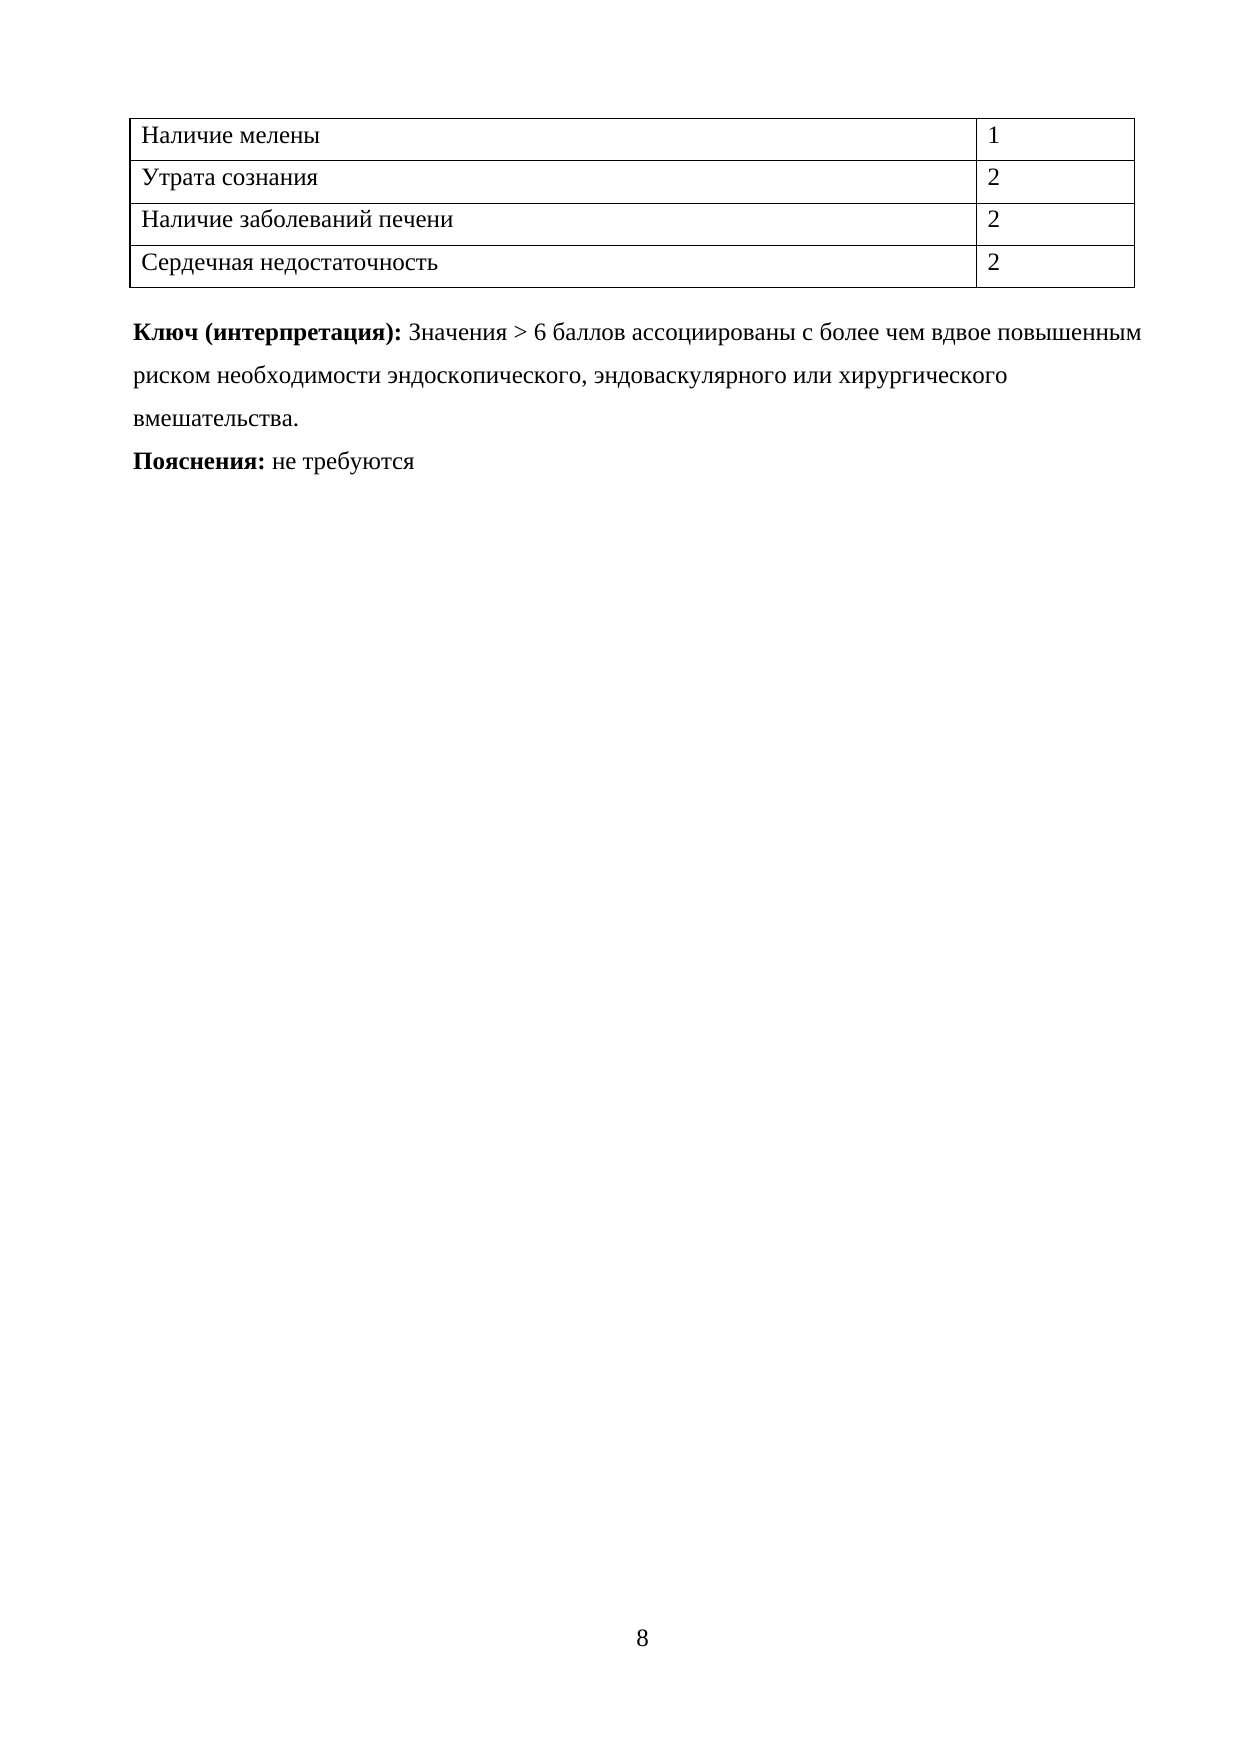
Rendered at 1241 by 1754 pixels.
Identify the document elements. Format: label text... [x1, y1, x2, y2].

table_cell 2 [977, 161, 1134, 202]
text Ключ (интерпретация): Значения > 6 баллов ассоциированы с более чем вдвое повышенным риском необходимости эндоскопического, эндоваскулярного или хирургического вмешательства. [133, 317, 1152, 432]
table_cell Наличие мелены [131, 119, 976, 160]
table_cell Утрата сознания [131, 161, 976, 202]
text Пояснения: не требуются [133, 446, 1152, 475]
table_cell Сердечная недостаточность [131, 246, 976, 287]
table_cell 2 [977, 204, 1134, 245]
table_cell Наличие заболеваний печени [131, 204, 976, 245]
table_cell 2 [977, 246, 1134, 287]
table_cell 1 [977, 119, 1134, 160]
